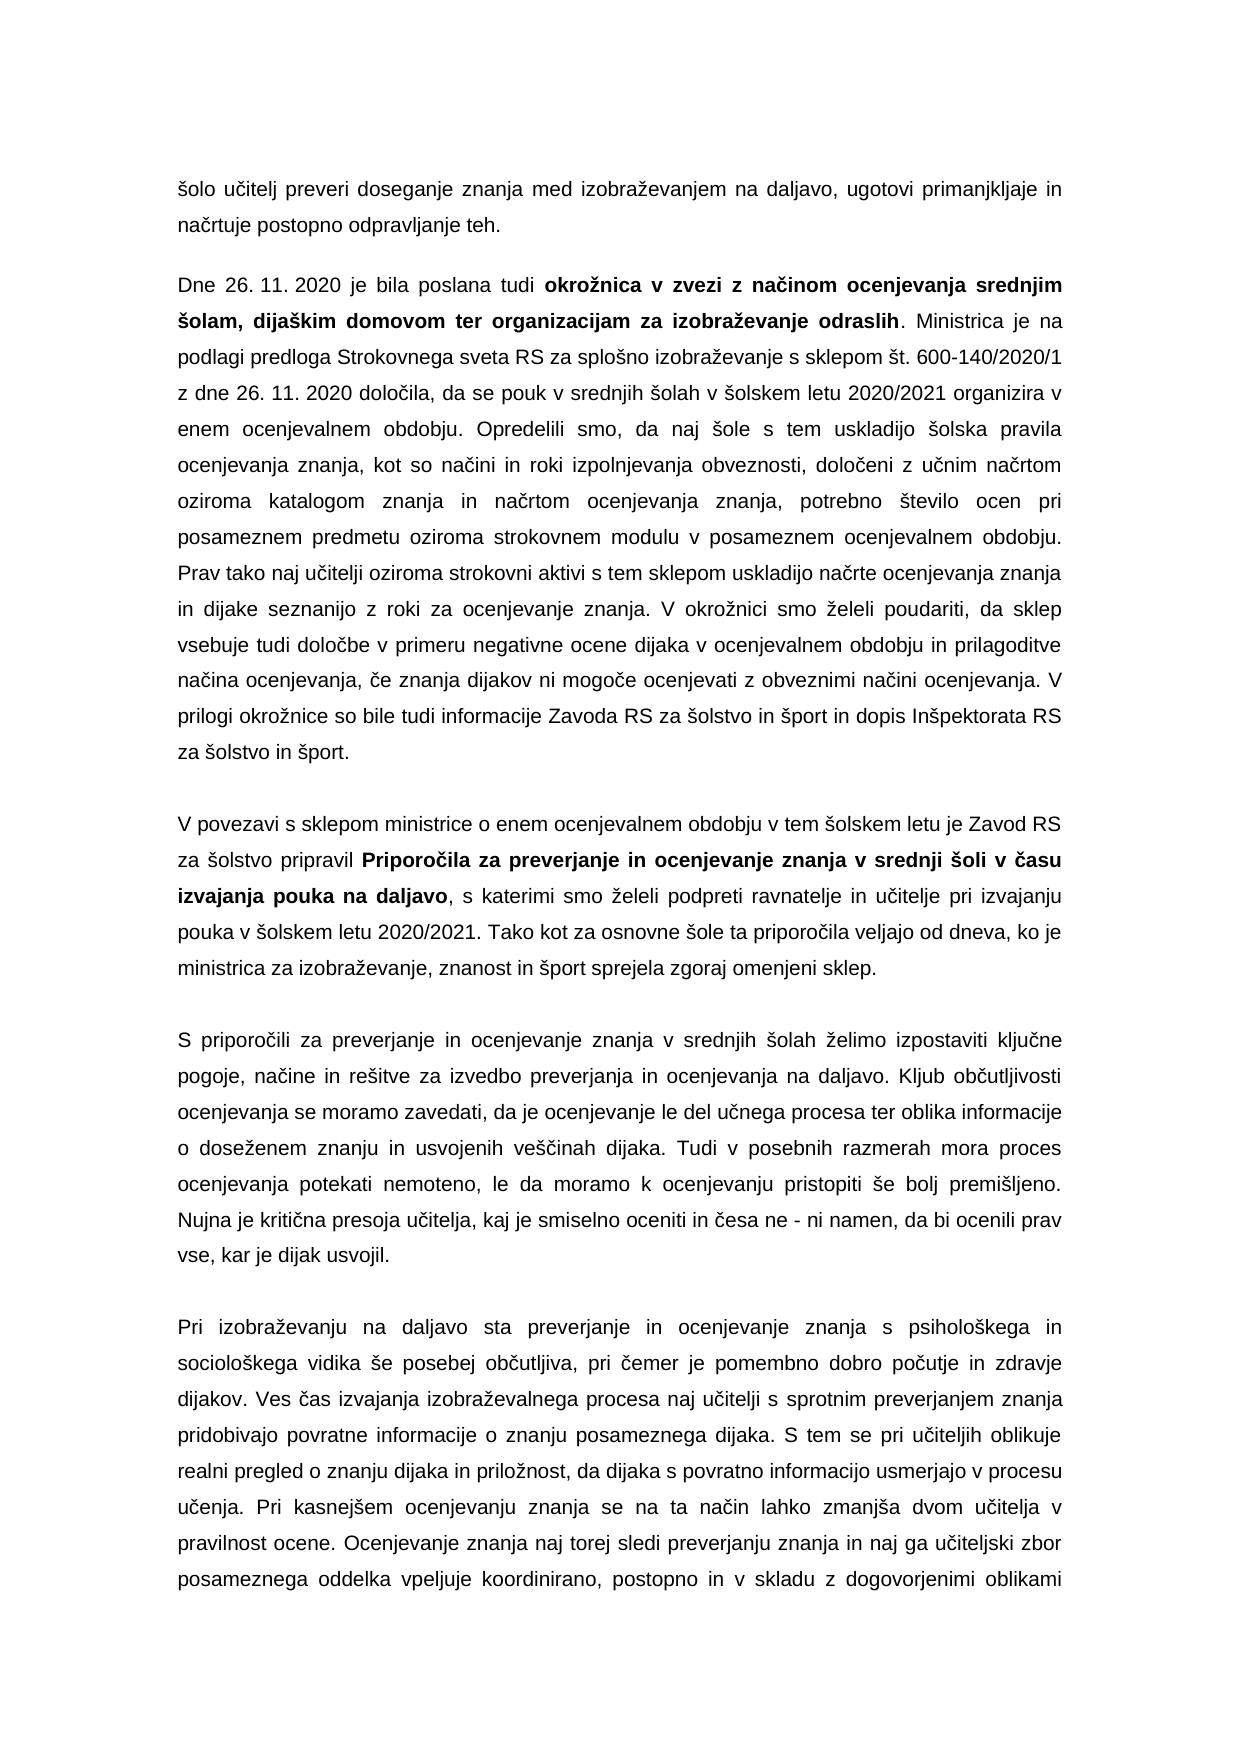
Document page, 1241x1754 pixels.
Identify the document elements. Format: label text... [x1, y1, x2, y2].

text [177, 1315, 1063, 1591]
text V povezavi s sklepom ministrice o enem ocenjevalnem obdobju v tem šolskem letu je Zavod RS za šolstvo pripravil Priporočila za preverjanje in ocenjevanje znanja v srednji šoli v času izvajanja pouka na daljavo, s katerimi smo želeli podpreti ravnatelje in učitelje pri izvajanju pouka v šolskem letu 2020/2021. Tako kot za osnovne šole ta priporočila veljajo od dneva, ko je ministrica za izobraževanje, znanost in šport sprejela zgoraj omenjeni sklep. [177, 812, 1063, 980]
text S priporočili za preverjanje in ocenjevanje znanja v srednjih šolah želimo izpostaviti ključne pogoje, načine in rešitve za izvedbo preverjanja in ocenjevanja na daljavo. Kljub občutljivosti ocenjevanja se moramo zavedati, da je ocenjevanje le del učnega procesa ter oblika informacije o doseženem znanju in usvojenih veščinah dijaka. Tudi v posebnih razmerah mora proces ocenjevanja potekati nemoteno, le da moramo k ocenjevanju pristopiti še bolj premišljeno. Nujna je kritična presoja učitelja, kaj je smiselno oceniti in česa ne - ni namen, da bi ocenili prav vse, kar je dijak usvojil. [177, 1028, 1063, 1267]
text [177, 177, 1063, 237]
text Dne 26. 11. 2020 je bila poslana tudi okrožnica v zvezi z načinom ocenjevanja srednjim šolam, dijaškim domovom ter organizacijam za izobraževanje odraslih. Ministrica je na podlagi predloga Strokovnega sveta RS za splošno izobraževanje s sklepom št. 600-140/2020/1 z dne 26. 11. 2020 določila, da se pouk v srednjih šolah v šolskem letu 2020/2021 organizira v enem ocenjevalnem obdobju. Opredelili smo, da naj šole s tem uskladijo šolska pravila ocenjevanja znanja, kot so načini in roki izpolnjevanja obveznosti, določeni z učnim načrtom oziroma katalogom znanja in načrtom ocenjevanja znanja, potrebno število ocen pri posameznem predmetu oziroma strokovnem modulu v posameznem ocenjevalnem obdobju. Prav tako naj učitelji oziroma strokovni aktivi s tem sklepom uskladijo načrte ocenjevanja znanja in dijake seznanijo z roki za ocenjevanje znanja. V okrožnici smo želeli poudariti, da sklep vsebuje tudi določbe v primeru negativne ocene dijaka v ocenjevalnem obdobju in prilagoditve načina ocenjevanja, če znanja dijakov ni mogoče ocenjevati z obveznimi načini ocenjevanja. V prilogi okrožnice so bile tudi informacije Zavoda RS za šolstvo in šport in dopis Inšpektorata RS za šolstvo in šport. [177, 273, 1063, 764]
